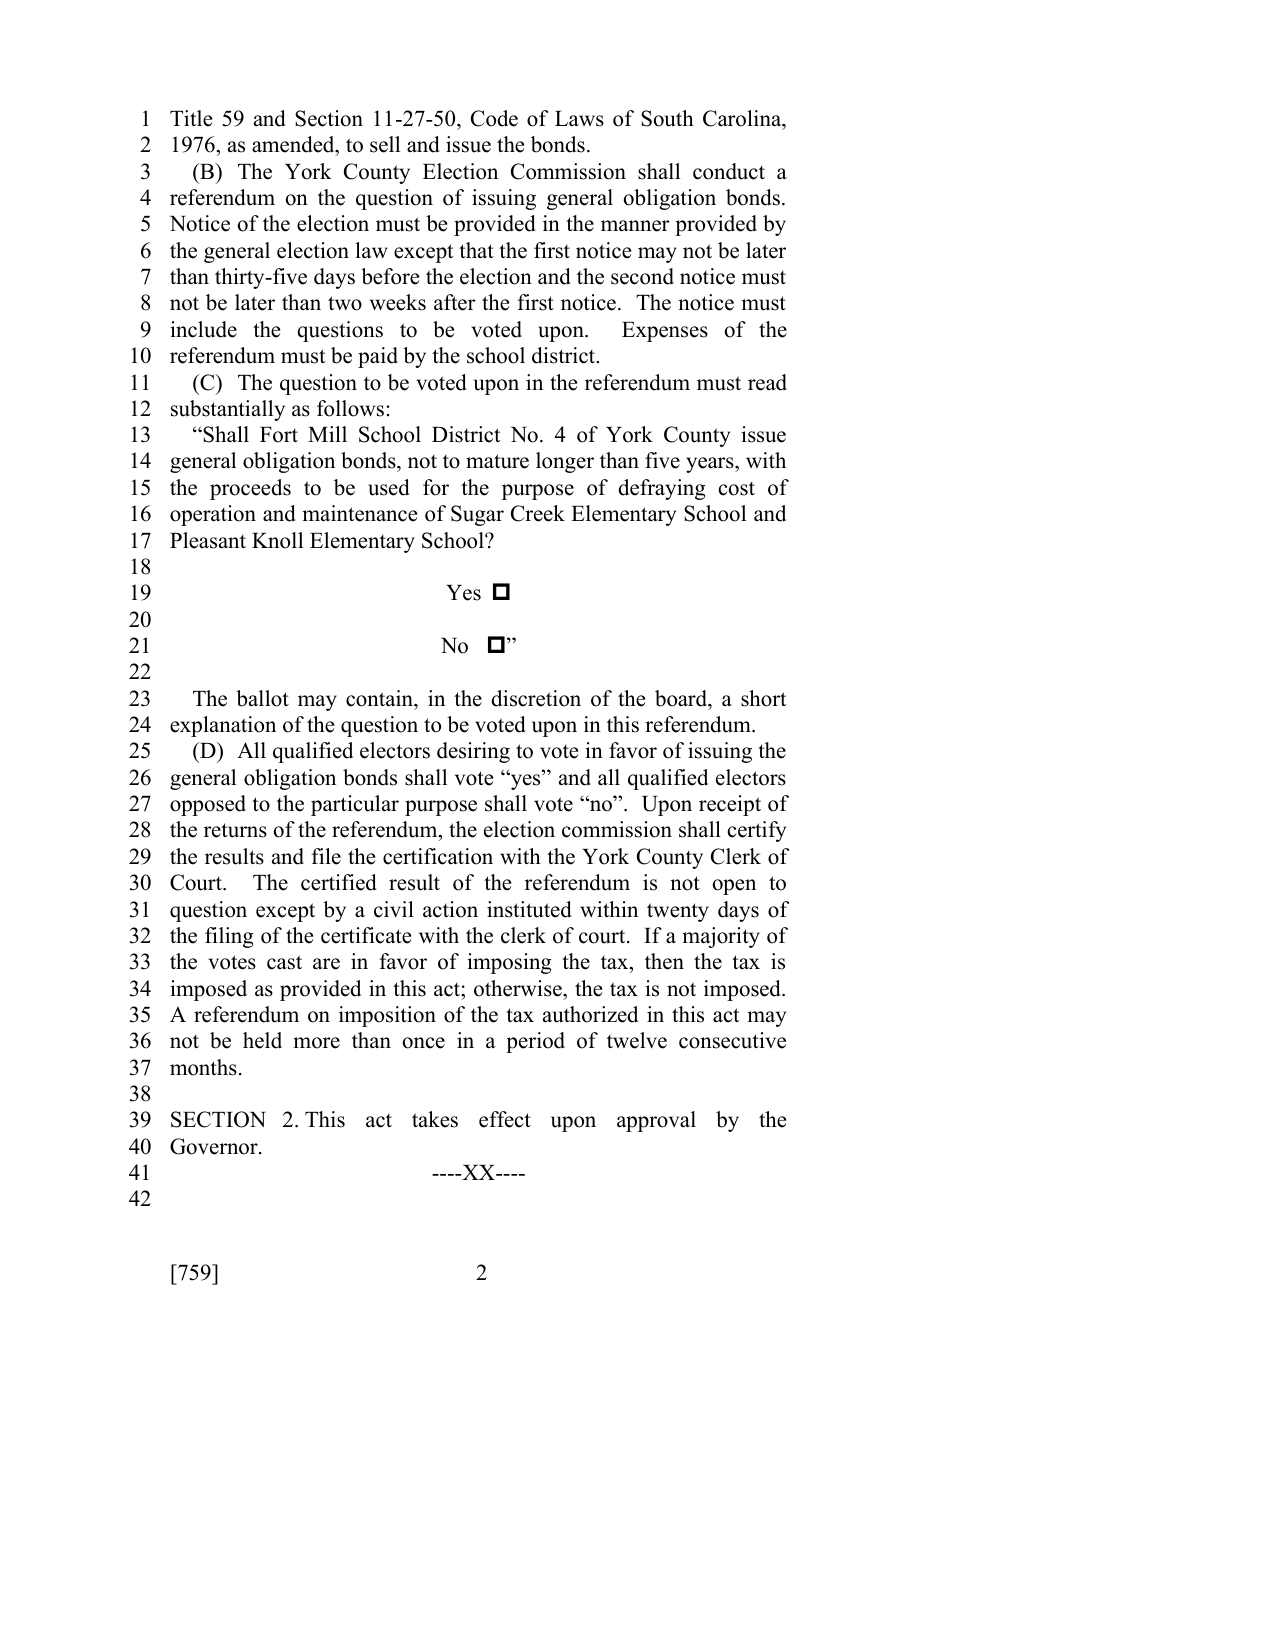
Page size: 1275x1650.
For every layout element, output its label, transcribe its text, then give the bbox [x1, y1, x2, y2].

text ----XX---- [169, 1159, 787, 1186]
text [169, 105, 787, 158]
text (D) All qualified electors desiring to vote in favor of issuing the general obligation bonds shall vote “yes” and all qualified electors opposed to the particular purpose shall vote “no”. Upon receipt of the returns of the referendum, the election commission shall certify the results and file the certification with the York County Clerk of Court. The certified result of the referendum is not open to question except by a civil action instituted within twenty days of the filing of the certificate with the clerk of court. If a majority of the votes cast are in favor of imposing the tax, then the tax is imposed as provided in this act; otherwise, the tax is not imposed. A referendum on imposition of the tax authorized in this act may not be held more than once in a period of twelve consecutive months. [169, 737, 787, 1080]
text SECTION 2. This act takes effect upon approval by the Governor. [169, 1106, 787, 1159]
text (C) The question to be voted upon in the referendum must read substantially as follows: [169, 368, 787, 421]
text The ballot may contain, in the discretion of the board, a short explanation of the question to be voted upon in this referendum. [169, 685, 787, 737]
text “Shall Fort Mill School District No. 4 of York County issue general obligation bonds, not to mature longer than five years, with the proceeds to be used for the purpose of defraying cost of operation and maintenance of Sugar Creek Elementary School and Pleasant Knoll Elementary School? [169, 421, 787, 553]
text Yes  [169, 579, 787, 606]
text (B) The York County Election Commission shall conduct a referendum on the question of issuing general obligation bonds. Notice of the election must be provided in the manner provided by the general election law except that the first notice may not be later than thirty-five days before the election and the second notice must not be later than two weeks after the first notice. The notice must include the questions to be voted upon. Expenses of the referendum must be paid by the school district. [169, 158, 787, 368]
text No ” [169, 632, 787, 658]
